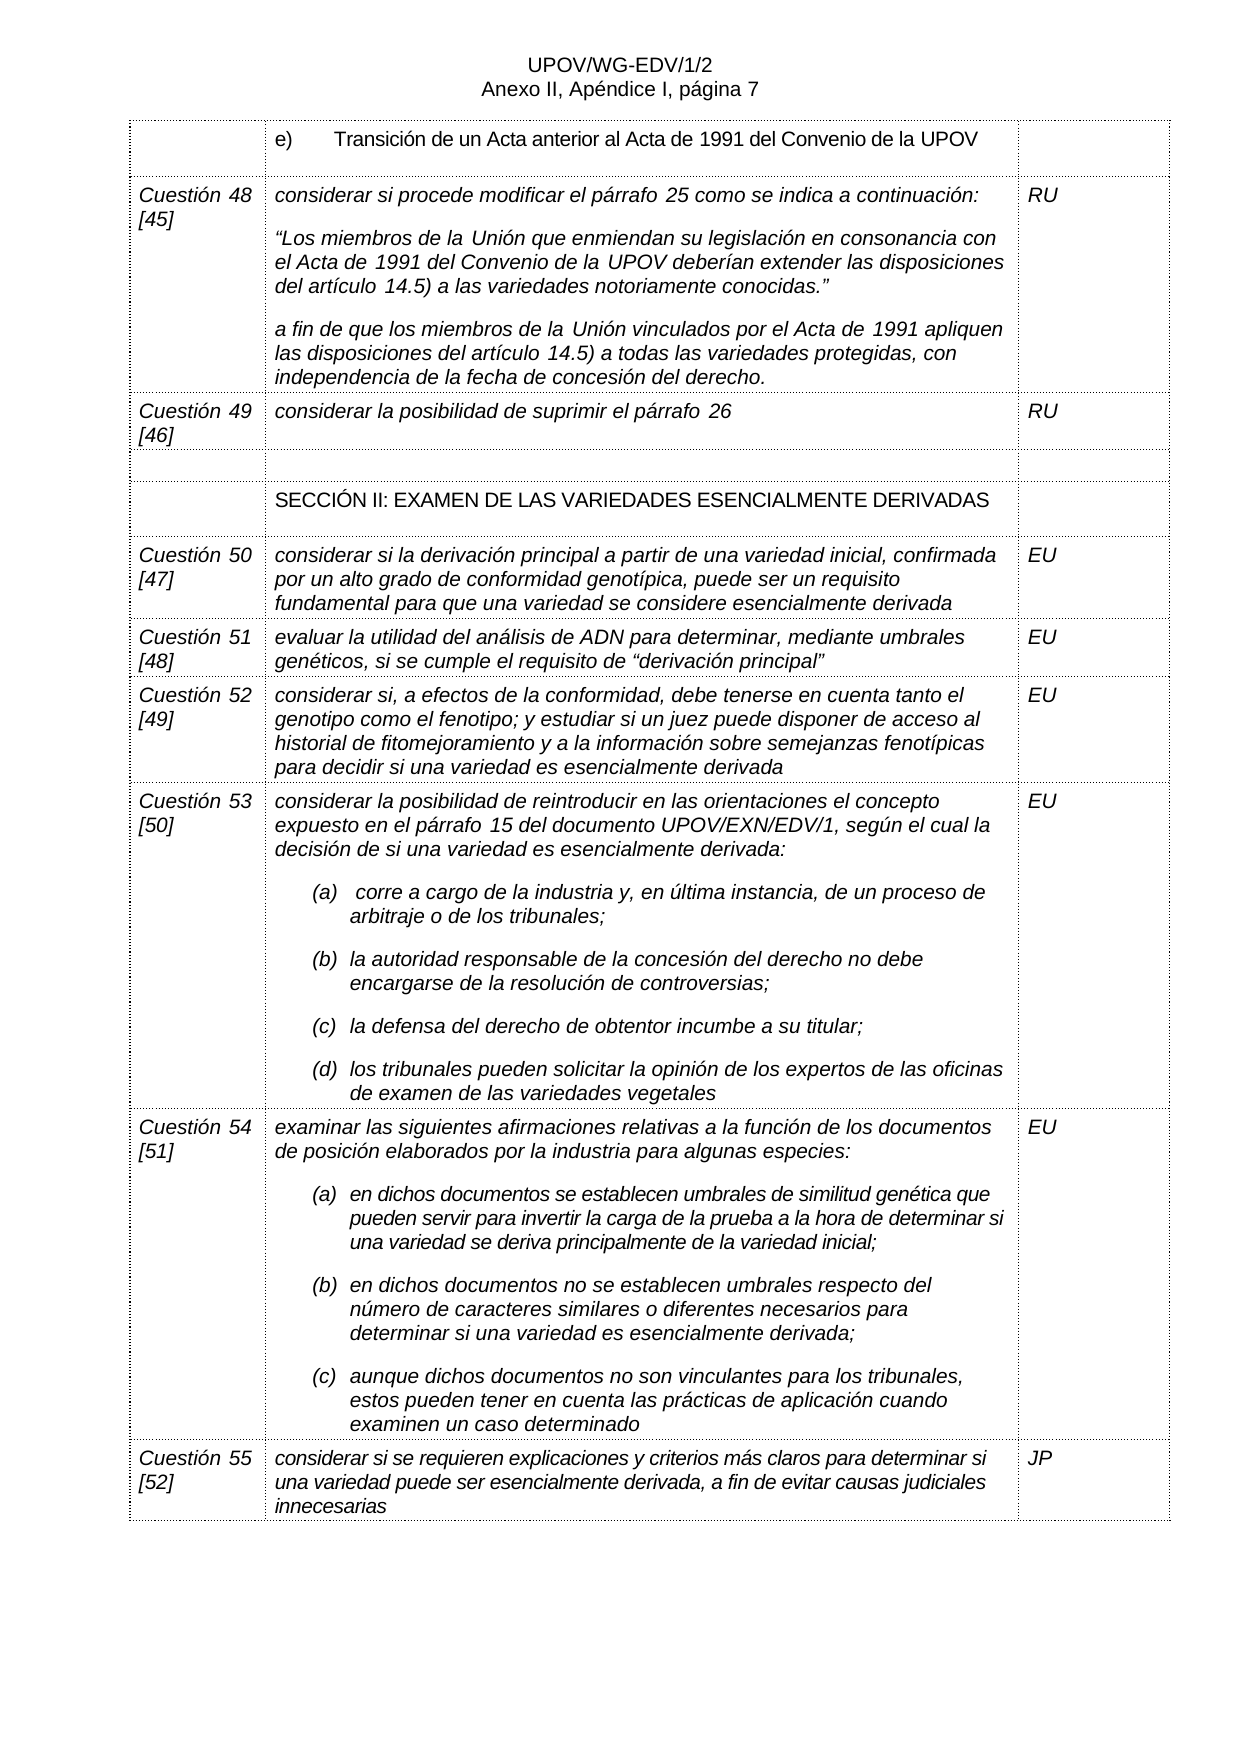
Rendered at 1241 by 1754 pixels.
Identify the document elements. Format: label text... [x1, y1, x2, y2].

table_cell [130, 481, 266, 536]
table_cell RU [1019, 392, 1170, 449]
table_cell Cuestión 48 [45] [130, 176, 266, 392]
table_cell considerar la posibilidad de reintroducir en las orientaciones el concepto expuesto en el párrafo 15 del documento UPOV/EXN/EDV/1, según el cual la decisión de si una variedad es esencialmente derivada: corre a cargo de la industria y, en última instancia, de un proceso de arbitraje o de los tribunales; la autoridad responsable de la concesión del derecho no debe encargarse de la resolución de controversias; la defensa del derecho de obtentor incumbe a su titular; los tribunales pueden solicitar la opinión de los expertos de las oficinas de examen de las variedades vegetales [266, 782, 1019, 1108]
table_cell [266, 449, 1019, 481]
table_cell RU [1019, 176, 1170, 392]
table_cell EU [1019, 536, 1170, 618]
table_cell EU [1019, 618, 1170, 676]
table_cell [1019, 449, 1170, 481]
table_cell EU [1019, 1108, 1170, 1439]
table_cell e) Transición de un Acta anterior al Acta de 1991 del Convenio de la UPOV [266, 120, 1019, 176]
table_cell Cuestión 51 [48] [130, 618, 266, 676]
table_cell JP [1019, 1439, 1170, 1520]
table_cell considerar la posibilidad de suprimir el párrafo 26 [266, 392, 1019, 449]
table_cell Cuestión 52 [49] [130, 676, 266, 782]
table_cell [1019, 481, 1170, 536]
table_cell [1019, 120, 1170, 176]
table_cell EU [1019, 782, 1170, 1108]
table_cell considerar si, a efectos de la conformidad, debe tenerse en cuenta tanto el genotipo como el fenotipo; y estudiar si un juez puede disponer de acceso al historial de fitomejoramiento y a la información sobre semejanzas fenotípicas para decidir si una variedad es esencialmente derivada [266, 676, 1019, 782]
table_cell Cuestión 53 [50] [130, 782, 266, 1108]
table_cell [130, 120, 266, 176]
table_cell Cuestión 49 [46] [130, 392, 266, 449]
table_cell Cuestión 54 [51] [130, 1108, 266, 1439]
table_cell considerar si procede modificar el párrafo 25 como se indica a continuación: “Los miembros de la Unión que enmiendan su legislación en consonancia con el Acta de 1991 del Convenio de la UPOV deberían extender las disposiciones del artículo 14.5) a las variedades notoriamente conocidas.” a fin de que los miembros de la Unión vinculados por el Acta de 1991 apliquen las disposiciones del artículo 14.5) a todas las variedades protegidas, con independencia de la fecha de concesión del derecho. [266, 176, 1019, 392]
table_cell considerar si se requieren explicaciones y criterios más claros para determinar si una variedad puede ser esencialmente derivada, a fin de evitar causas judiciales innecesarias [266, 1439, 1019, 1520]
table_cell SECCIÓN II: EXAMEN DE LAS VARIEDADES ESENCIALMENTE DERIVADAS [266, 481, 1019, 536]
table_cell Cuestión 55 [52] [130, 1439, 266, 1520]
table_cell EU [1019, 676, 1170, 782]
table_cell evaluar la utilidad del análisis de ADN para determinar, mediante umbrales genéticos, si se cumple el requisito de “derivación principal” [266, 618, 1019, 676]
table_cell Cuestión 50 [47] [130, 536, 266, 618]
table_cell examinar las siguientes afirmaciones relativas a la función de los documentos de posición elaborados por la industria para algunas especies: en dichos documentos se establecen umbrales de similitud genética que pueden servir para invertir la carga de la prueba a la hora de determinar si una variedad se deriva principalmente de la variedad inicial; en dichos documentos no se establecen umbrales respecto del número de caracteres similares o diferentes necesarios para determinar si una variedad es esencialmente derivada; aunque dichos documentos no son vinculantes para los tribunales, estos pueden tener en cuenta las prácticas de aplicación cuando examinen un caso determinado [266, 1108, 1019, 1439]
table_cell [130, 449, 266, 481]
table_cell considerar si la derivación principal a partir de una variedad inicial, confirmada por un alto grado de conformidad genotípica, puede ser un requisito fundamental para que una variedad se considere esencialmente derivada [266, 536, 1019, 618]
